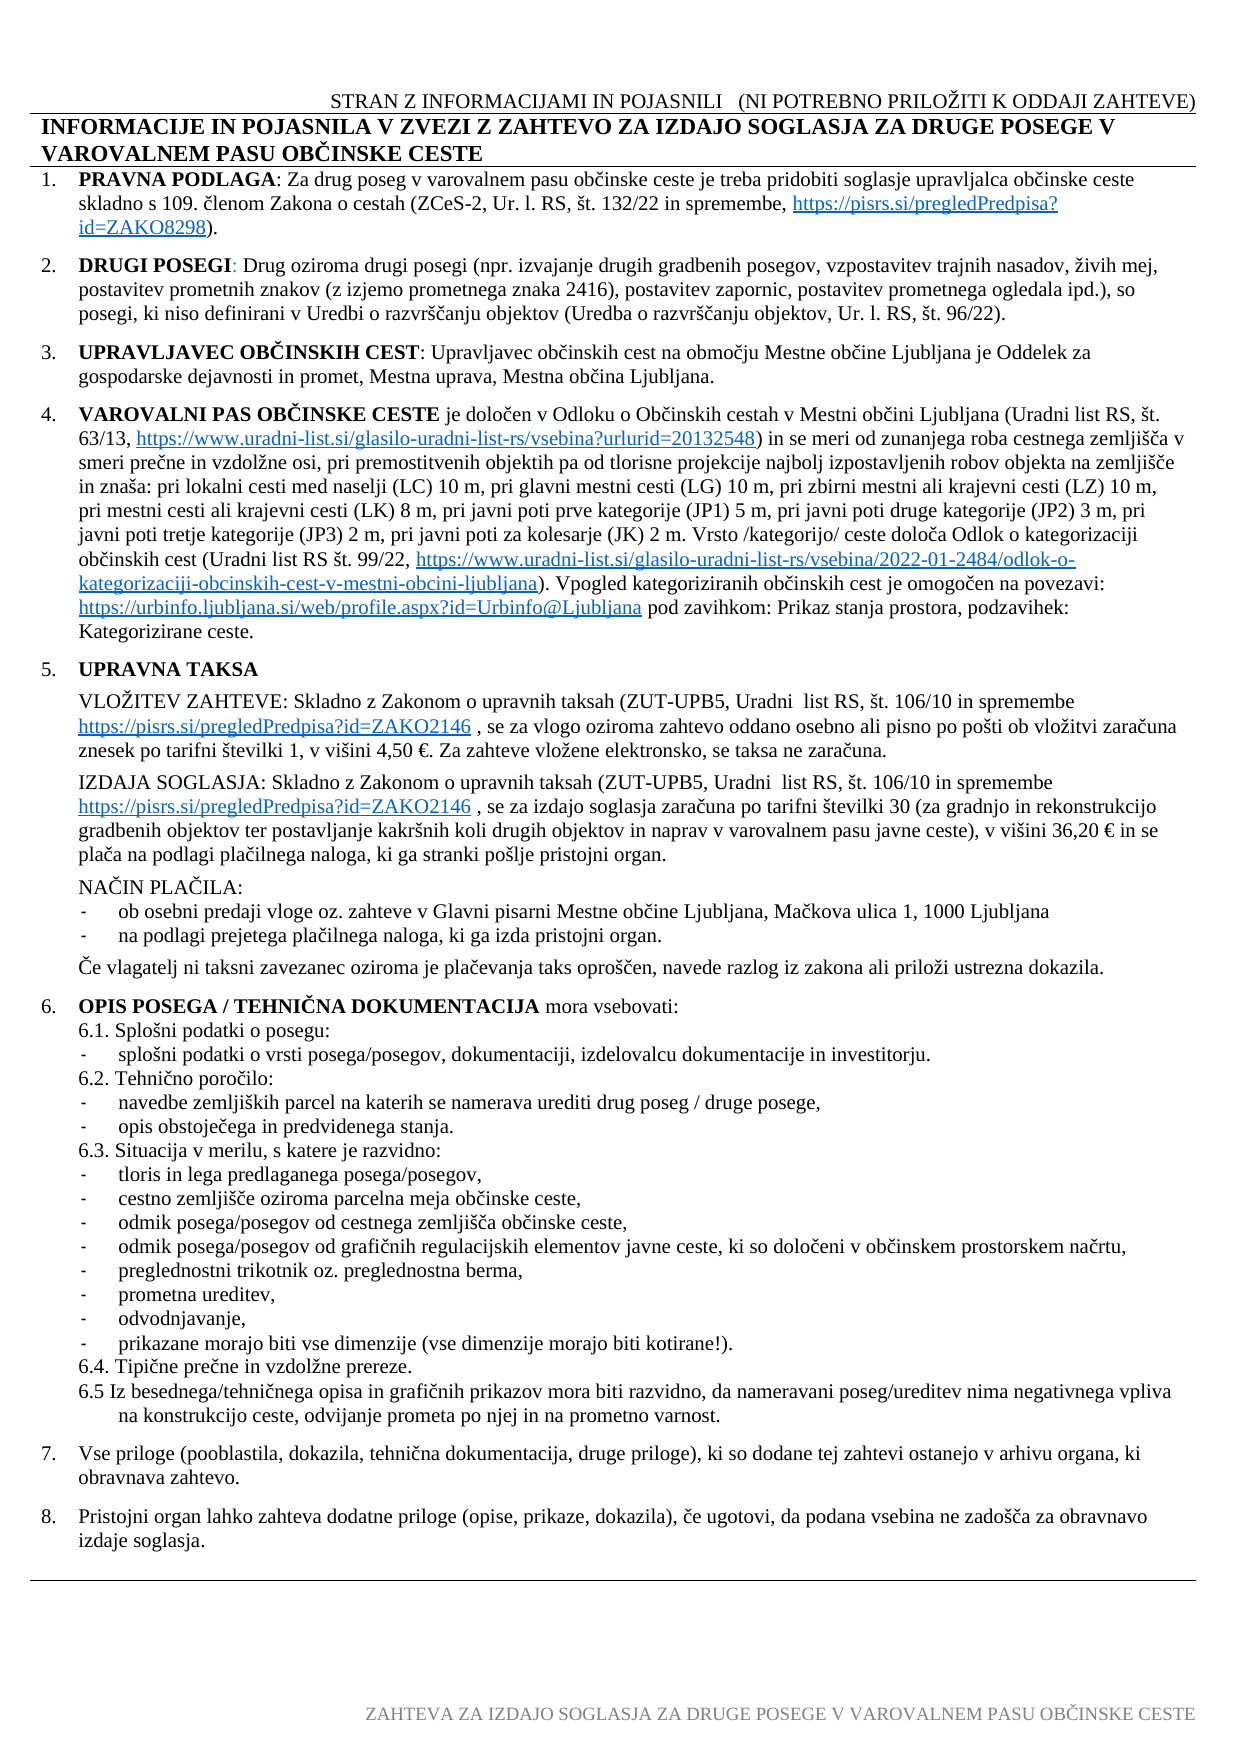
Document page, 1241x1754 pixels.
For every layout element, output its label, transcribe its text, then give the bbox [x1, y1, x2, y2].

table_cell PRAVNA PODLAGA: Za drug poseg v varovalnem pasu občinske ceste je treba pridobiti soglasje upravljalca občinske ceste skladno s 109. členom Zakona o cestah (ZCeS-2, Ur. l. RS, št. 132/22 in spremembe, https://pisrs.si/pregledPredpisa?id=ZAKO8298). DRUGI POSEGI: Drug oziroma drugi posegi (npr. izvajanje drugih gradbenih posegov, vzpostavitev trajnih nasadov, živih mej, postavitev prometnih znakov (z izjemo prometnega znaka 2416), postavitev zapornic, postavitev prometnega ogledala ipd.), so posegi, ki niso definirani v Uredbi o razvrščanju objektov (Uredba o razvrščanju objektov, Ur. l. RS, št. 96/22). UPRAVLJAVEC OBČINSKIH CEST: Upravljavec občinskih cest na območju Mestne občine Ljubljana je Oddelek za gospodarske dejavnosti in promet, Mestna uprava, Mestna občina Ljubljana. VAROVALNI PAS OBČINSKE CESTE je določen v Odloku o Občinskih cestah v Mestni občini Ljubljana (Uradni list RS, št. 63/13, https://www.uradni-list.si/glasilo-uradni-list-rs/vsebina?urlurid=20132548) in se meri od zunanjega roba cestnega zemljišča v smeri prečne in vzdolžne osi, pri premostitvenih objektih pa od tlorisne projekcije najbolj izpostavljenih robov objekta na zemljišče in znaša: pri lokalni cesti med naselji (LC) 10 m, pri glavni mestni cesti (LG) 10 m, pri zbirni mestni ali krajevni cesti (LZ) 10 m, pri mestni cesti ali krajevni cesti (LK) 8 m, pri javni poti prve kategorije (JP1) 5 m, pri javni poti druge kategorije (JP2) 3 m, pri javni poti tretje kategorije (JP3) 2 m, pri javni poti za kolesarje (JK) 2 m. Vrsto /kategorijo/ ceste določa Odlok o kategorizaciji občinskih cest (Uradni list RS št. 99/22, https://www.uradni-list.si/glasilo-uradni-list-rs/vsebina/2022-01-2484/odlok-o-kategorizaciji-obcinskih-cest-v-mestni-obcini-ljubljana). Vpogled kategoriziranih občinskih cest je omogočen na povezavi: https://urbinfo.ljubljana.si/web/profile.aspx?id=Urbinfo@Ljubljana pod zavihkom: Prikaz stanja prostora, podzavihek: Kategorizirane ceste. UPRAVNA TAKSA Vložitev zahteve: Skladno z Zakonom o upravnih taksah (ZUT-UPB5, Uradni list RS, št. 106/10 in spremembe https://pisrs.si/pregledPredpisa?id=ZAKO2146 , se za vlogo oziroma zahtevo oddano osebno ali pisno po pošti ob vložitvi zaračuna znesek po tarifni številki 1, v višini 4,50 €. Za zahteve vložene elektronsko, se taksa ne zaračuna. Izdaja SOGLASJA: Skladno z Zakonom o upravnih taksah (ZUT-UPB5, Uradni list RS, št. 106/10 in spremembe https://pisrs.si/pregledPredpisa?id=ZAKO2146 , se za izdajo soglasja zaračuna po tarifni številki 30 (za gradnjo in rekonstrukcijo gradbenih objektov ter postavljanje kakršnih koli drugih objektov in naprav v varovalnem pasu javne ceste), v višini 36,20 € in se plača na podlagi plačilnega naloga, ki ga stranki pošlje pristojni organ. Način plačila: ob osebni predaji vloge oz. zahteve v Glavni pisarni Mestne občine Ljubljana, Mačkova ulica 1, 1000 Ljubljana na podlagi prejetega plačilnega naloga, ki ga izda pristojni organ. Če vlagatelj ni taksni zavezanec oziroma je plačevanja taks oproščen, navede razlog iz zakona ali priloži ustrezna dokazila. OPIS POSEGA / TEHNIČNA DOKUMENTACIJA mora vsebovati: 6.1. Splošni podatki o posegu: splošni podatki o vrsti posega/posegov, dokumentaciji, izdelovalcu dokumentacije in investitorju. 6.2. Tehnično poročilo: navedbe zemljiških parcel na katerih se namerava urediti drug poseg / druge posege, opis obstoječega in predvidenega stanja. 6.3. Situacija v merilu, s katere je razvidno: tloris in lega predlaganega posega/posegov, cestno zemljišče oziroma parcelna meja občinske ceste, odmik posega/posegov od cestnega zemljišča občinske ceste, odmik posega/posegov od grafičnih regulacijskih elementov javne ceste, ki so določeni v občinskem prostorskem načrtu, preglednostni trikotnik oz. preglednostna berma, prometna ureditev, odvodnjavanje, prikazane morajo biti vse dimenzije (vse dimenzije morajo biti kotirane!). 6.4. Tipične prečne in vzdolžne prereze. 6.5 Iz besednega/tehničnega opisa in grafičnih prikazov mora biti razvidno, da nameravani poseg/ureditev nima negativnega vpliva na konstrukcijo ceste, odvijanje prometa po njej in na prometno varnost. Vse priloge (pooblastila, dokazila, tehnična dokumentacija, druge priloge), ki so dodane tej zahtevi ostanejo v arhivu organa, ki obravnava zahtevo. Pristojni organ lahko zahteva dodatne priloge (opise, prikaze, dokazila), če ugotovi, da podana vsebina ne zadošča za obravnavo izdaje soglasja. [30, 167, 1196, 1580]
text STRAN Z INFORMACIJAMI IN POJASNILI (NI POTREBNO PRILOŽITI K ODDAJI ZAHTEVE) [29, 89, 1196, 113]
table_header INFORMACIJE IN POJASNILA V ZVEZI Z ZAHTEVO ZA IZDAJO SOGLASJA ZA DRUGE POSEGE V VAROVALNEM PASU OBČINSKE CESTE [30, 114, 1196, 166]
